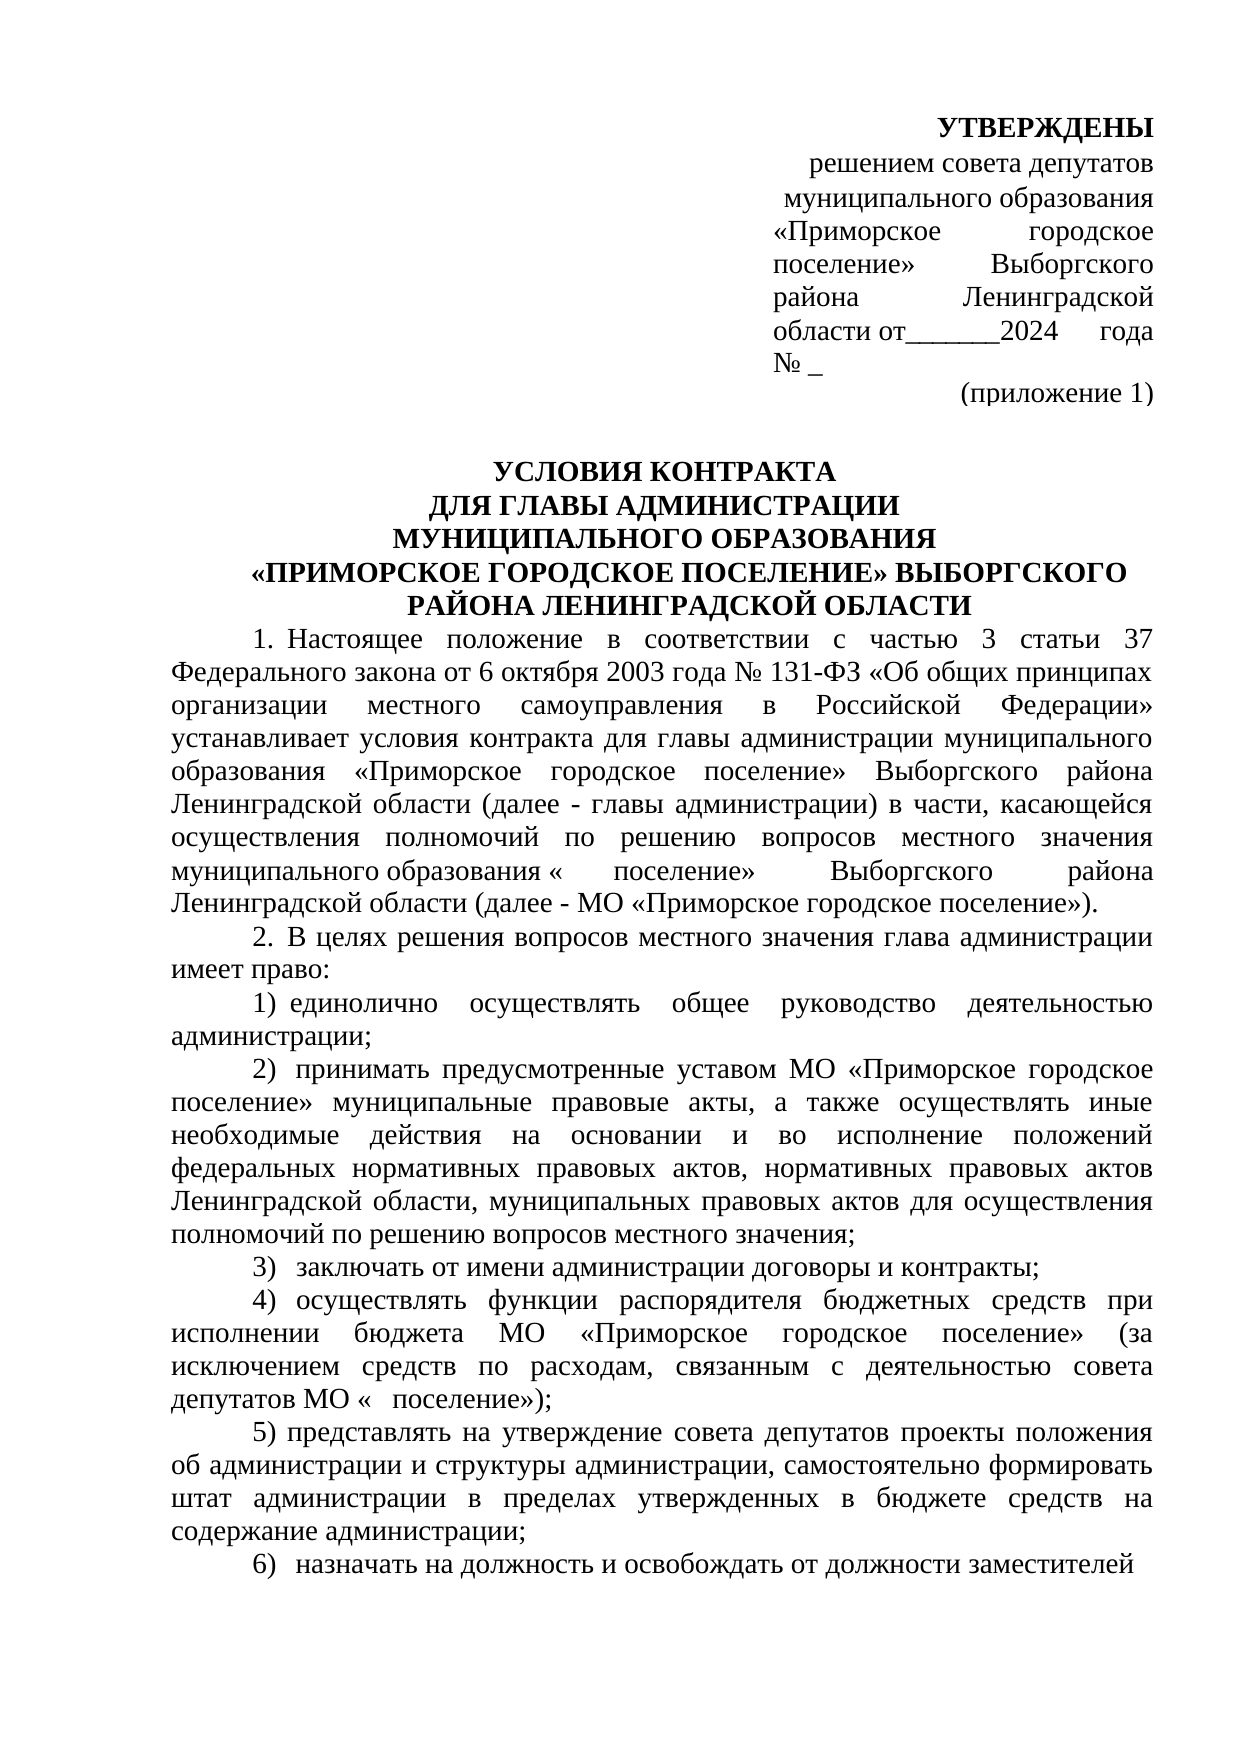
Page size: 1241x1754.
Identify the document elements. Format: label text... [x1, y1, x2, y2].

list назначать на должность и освобождать от должности заместителей [171, 1547, 1154, 1580]
text (приложение 1) [171, 379, 1154, 406]
list единолично осуществлять общее руководство деятельностью администрации; [171, 986, 1154, 1052]
text «ПРИМОРСКОЕ ГОРОДСКОЕ ПОСЕЛЕНИЕ» ВЫБОРГСКОГО РАЙОНА ЛЕНИНГРАДСКОЙ ОБЛАСТИ [225, 555, 1154, 622]
list принимать предусмотренные уставом МО «Приморское городское поселение» муниципальные правовые акты, а также осуществлять иные необходимые действия на основании и во исполнение положений федеральных нормативных правовых актов, нормативных правовых актов Ленинградской области, муниципальных правовых актов для осуществления полномочий по решению вопросов местного значения; [171, 1052, 1154, 1250]
text «Приморское городское поселение» Выборгского района Ленинградской области от 2024 года № _ [773, 214, 1154, 379]
text решением совета депутатов муниципального образования [773, 144, 1154, 214]
text УТВЕРЖДЕНЫ [773, 109, 1154, 144]
text УСЛОВИЯ КОНТРАКТА ДЛЯ ГЛАВЫ АДМИНИСТРАЦИИ МУНИЦИПАЛЬНОГО ОБРАЗОВАНИЯ [175, 455, 1154, 555]
list заключать от имени администрации договоры и контракты; [171, 1250, 1154, 1283]
list В целях решения вопросов местного значения глава администрации имеет право: [171, 919, 1154, 986]
list представлять на утверждение совета депутатов проекты положения об администрации и структуры администрации, самостоятельно формировать штат администрации в пределах утвержденных в бюджете средств на содержание администрации; [171, 1415, 1154, 1547]
list Настоящее положение в соответствии с частью 3 статьи 37 Федерального закона от 6 октября 2003 года № 131-ФЗ «Об общих принципах организации местного самоуправления в Российской Федерации» устанавливает условия контракта для главы администрации муниципального образования «Приморское городское поселение» Выборгского района Ленинградской области (далее - главы администрации) в части, касающейся осуществления полномочий по решению вопросов местного значения муниципального образования « поселение» Выборгского района Ленинградской области (далее - МО «Приморское городское поселение»). [171, 622, 1154, 919]
list осуществлять функции распорядителя бюджетных средств при исполнении бюджета МО «Приморское городское поселение» (за исключением средств по расходам, связанным с деятельностью совета депутатов МО « поселение»); [171, 1283, 1154, 1415]
